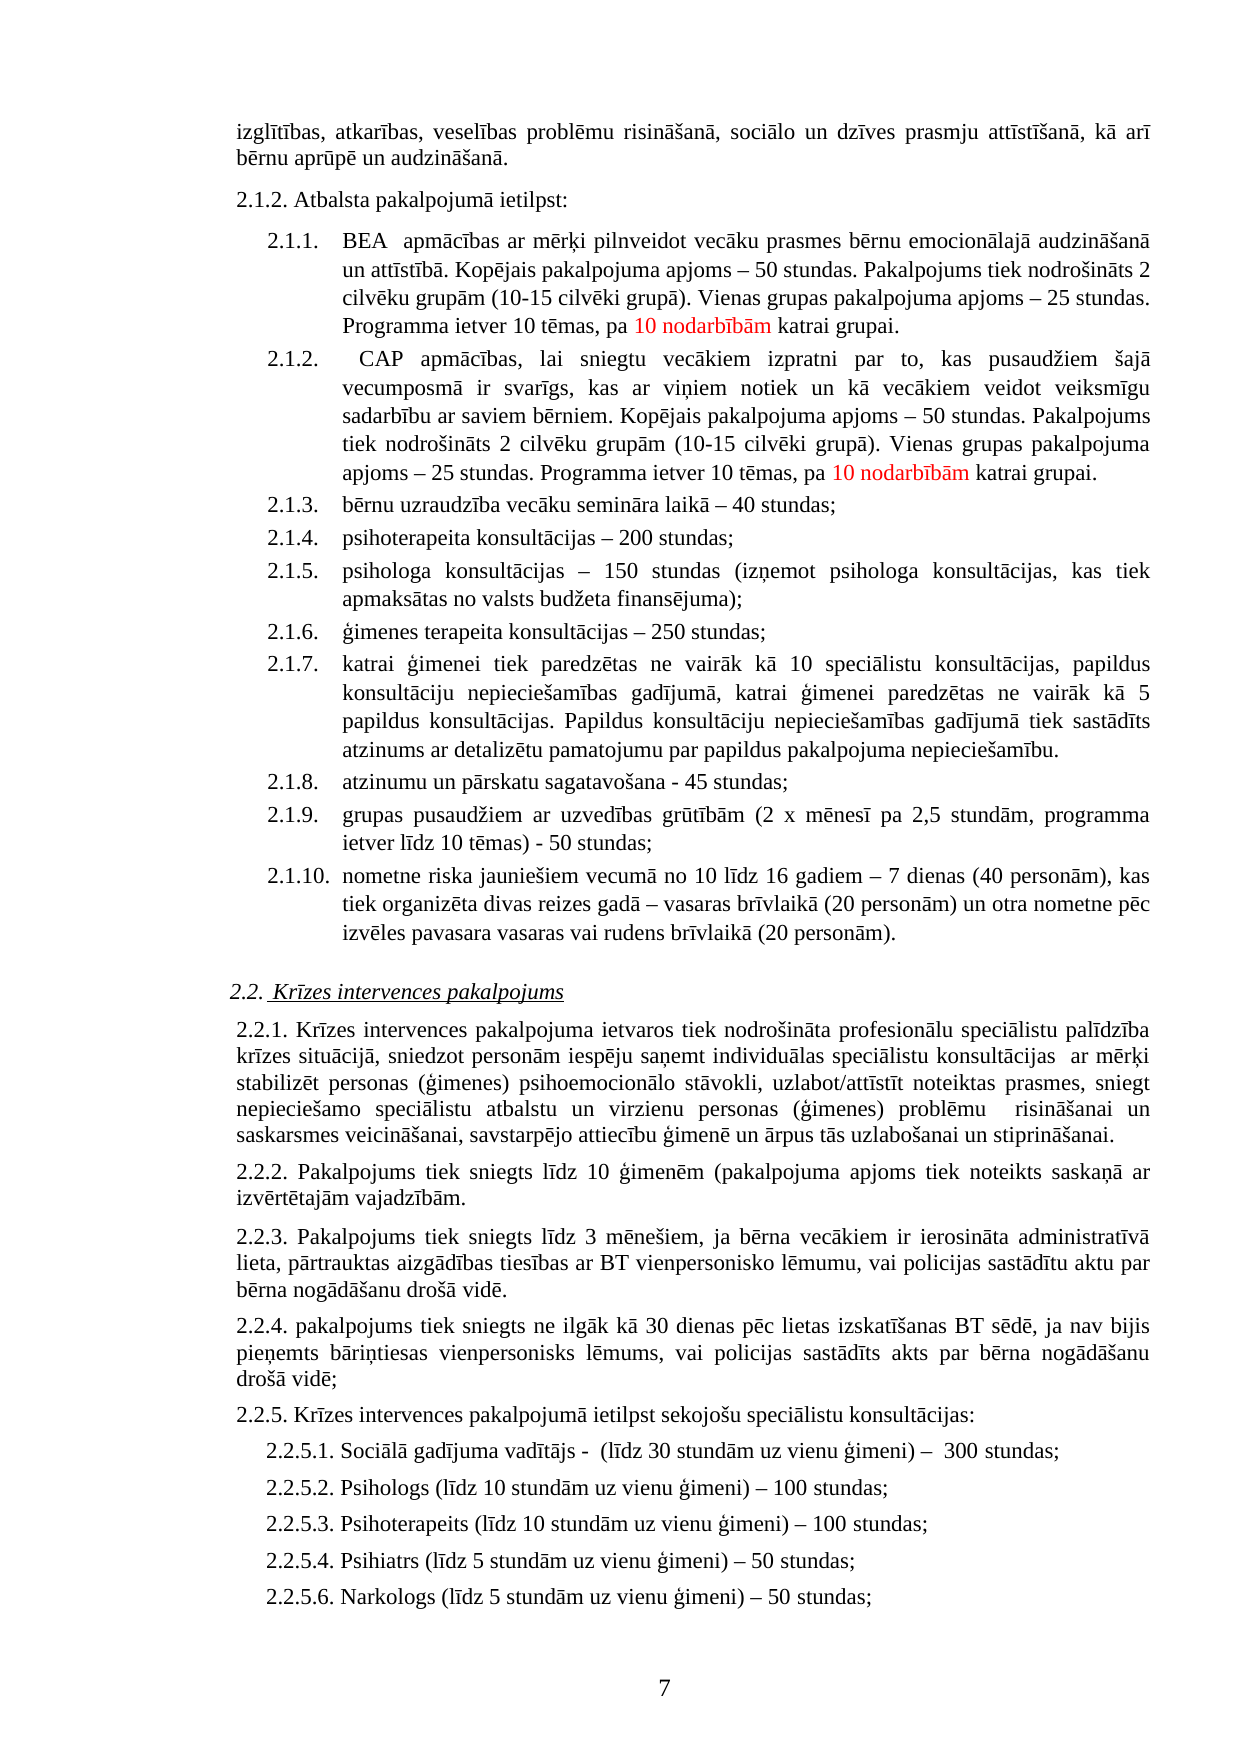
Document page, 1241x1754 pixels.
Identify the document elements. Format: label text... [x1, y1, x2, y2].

text 2.2.4. pakalpojums tiek sniegts ne ilgāk kā 30 dienas pēc lietas izskatīšanas BT sēdē, ja nav bijis pieņemts bāriņtiesas vienpersonisks lēmums, vai policijas sastādīts akts par bērna nogādāšanu drošā vidē; [236, 1312, 1152, 1391]
list ģimenes terapeita konsultācijas – 250 stundas; [267, 618, 1152, 644]
list 2.2.5.3. Psihoterapeits (līdz 10 stundām uz vienu ģimeni) – 100 stundas; [266, 1510, 1152, 1537]
text 2.2.1. Krīzes intervences pakalpojuma ietvaros tiek nodrošināta profesionālu speciālistu palīdzība krīzes situācijā, sniedzot personām iespēju saņemt individuālas speciālistu konsultācijas ar mērķi stabilizēt personas (ģimenes) psihoemocionālo stāvokli, uzlabot/attīstīt noteiktas prasmes, sniegt nepieciešamo speciālistu atbalstu un virzienu personas (ģimenes) problēmu risināšanai un saskarsmes veicināšanai, savstarpējo attiecību ģimenē un ārpus tās uzlabošanai un stiprināšanai. [236, 1016, 1152, 1148]
text 2.2.3. Pakalpojums tiek sniegts līdz 3 mēnešiem, ja bērna vecākiem ir ierosināta administratīvā lieta, pārtrauktas aizgādības tiesības ar BT vienpersonisko lēmumu, vai policijas sastādītu aktu par bērna nogādāšanu drošā vidē. [236, 1223, 1152, 1302]
list psihologa konsultācijas – 150 stundas (izņemot psihologa konsultācijas, kas tiek apmaksātas no valsts budžeta finansējuma); [267, 557, 1152, 611]
list nometne riska jauniešiem vecumā no 10 līdz 16 gadiem – 7 dienas (40 personām), kas tiek organizēta divas reizes gadā – vasaras brīvlaikā (20 personām) un otra nometne pēc izvēles pavasara vasaras vai rudens brīvlaikā (20 personām). [267, 862, 1152, 945]
text 2.1.2. Atbalsta pakalpojumā ietilpst: [236, 186, 1152, 212]
list BEA apmācības ar mērķi pilnveidot vecāku prasmes bērnu emocionālajā audzināšanā un attīstībā. Kopējais pakalpojuma apjoms – 50 stundas. Pakalpojums tiek nodrošināts 2 cilvēku grupām (10-15 cilvēki grupā). Vienas grupas pakalpojuma apjoms – 25 stundas. Programma ietver 10 tēmas, pa 10 nodarbībām katrai grupai. [267, 227, 1152, 339]
list Krīzes intervences pakalpojums [229, 978, 1152, 1004]
list 2.2.5.4. Psihiatrs (līdz 5 stundām uz vienu ģimeni) – 50 stundas; [266, 1547, 1152, 1573]
list atzinumu un pārskatu sagatavošana - 45 stundas; [267, 768, 1152, 794]
list 2.2.5.1. Sociālā gadījuma vadītājs - (līdz 30 stundām uz vienu ģimeni) – 300 stundas; [266, 1438, 1101, 1464]
list katrai ģimenei tiek paredzētas ne vairāk kā 10 speciālistu konsultācijas, papildus konsultāciju nepieciešamības gadījumā, katrai ģimenei paredzētas ne vairāk kā 5 papildus konsultācijas. Papildus konsultāciju nepieciešamības gadījumā tiek sastādīts atzinums ar detalizētu pamatojumu par papildus pakalpojuma nepieciešamību. [267, 650, 1152, 762]
text 2.2.5. Krīzes intervences pakalpojumā ietilpst sekojošu speciālistu konsultācijas: [236, 1401, 1152, 1428]
list 2.2.5.6. Narkologs (līdz 5 stundām uz vienu ģimeni) – 50 stundas; [266, 1583, 1152, 1609]
list bērnu uzraudzība vecāku semināra laikā – 40 stundas; [267, 491, 1152, 518]
list grupas pusaudžiem ar uzvedības grūtībām (2 x mēnesī pa 2,5 stundām, programma ietver līdz 10 tēmas) - 50 stundas; [267, 801, 1152, 856]
list psihoterapeita konsultācijas – 200 stundas; [267, 524, 1152, 550]
text 2.2.2. Pakalpojums tiek sniegts līdz 10 ģimenēm (pakalpojuma apjoms tiek noteikts saskaņā ar izvērtētajām vajadzībām. [236, 1158, 1152, 1211]
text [236, 118, 1152, 171]
list 2.2.5.2. Psihologs (līdz 10 stundām uz vienu ģimeni) – 100 stundas; [266, 1474, 1152, 1500]
list CAP apmācības, lai sniegtu vecākiem izpratni par to, kas pusaudžiem šajā vecumposmā ir svarīgs, kas ar viņiem notiek un kā vecākiem veidot veiksmīgu sadarbību ar saviem bērniem. Kopējais pakalpojuma apjoms – 50 stundas. Pakalpojums tiek nodrošināts 2 cilvēku grupām (10-15 cilvēki grupā). Vienas grupas pakalpojuma apjoms – 25 stundas. Programma ietver 10 tēmas, pa 10 nodarbībām katrai grupai. [267, 345, 1152, 485]
